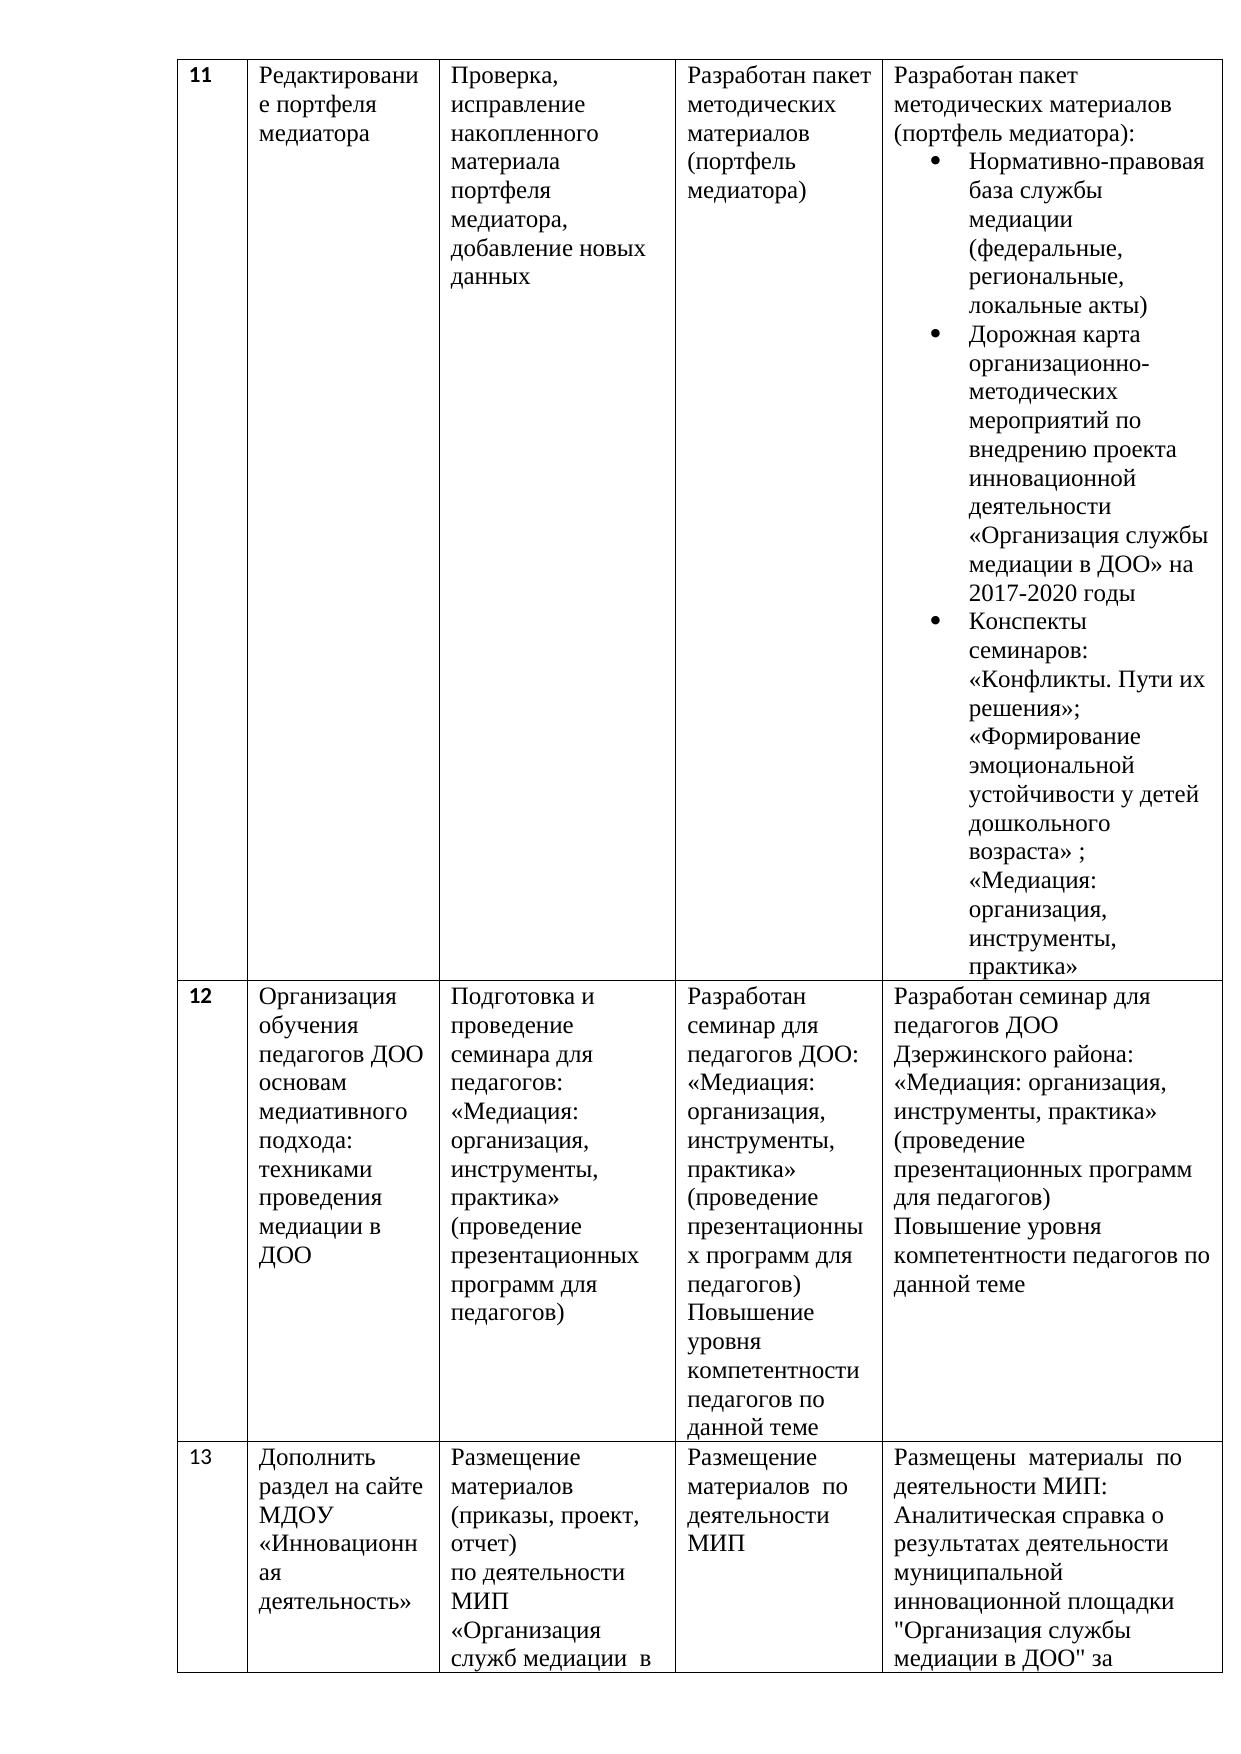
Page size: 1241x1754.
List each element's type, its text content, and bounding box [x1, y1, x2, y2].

table_cell Редактирование портфеля медиатора [248, 60, 439, 980]
table_cell Проверка, исправление накопленного материала портфеля медиатора, добавление новых данных [440, 60, 675, 980]
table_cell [248, 1442, 439, 1672]
table_cell 13 [178, 1442, 247, 1672]
table_cell 11 [178, 60, 247, 980]
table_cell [440, 1442, 675, 1672]
table_cell 12 [178, 981, 247, 1441]
table_cell Организация обучения педагогов ДОО основам медиативного подхода: техниками проведения медиации в ДОО [248, 981, 439, 1441]
table_cell Разработан семинар для педагогов ДОО Дзержинского района: «Медиация: организация, инструменты, практика» (проведение презентационных программ для педагогов) Повышение уровня компетентности педагогов по данной теме [883, 981, 1222, 1441]
table_cell Разработан пакет методических материалов (портфель медиатора): Нормативно-правовая база службы медиации (федеральные, региональные, локальные акты) Дорожная карта организационно-методических мероприятий по внедрению проекта инновационной деятельности «Организация службы медиации в ДОО» на 2017-2020 годы Конспекты семинаров: «Конфликты. Пути их решения»; «Формирование эмоциональной устойчивости у детей дошкольного возраста» ; «Медиация: организация, инструменты, практика» [883, 60, 1222, 980]
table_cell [883, 1442, 1222, 1672]
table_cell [676, 1442, 882, 1672]
table_cell Разработан пакет методических материалов (портфель медиатора) [676, 60, 882, 980]
table_cell Подготовка и проведение семинара для педагогов: «Медиация: организация, инструменты, практика» (проведение презентационных программ для педагогов) [440, 981, 675, 1441]
table_cell Разработан семинар для педагогов ДОО: «Медиация: организация, инструменты, практика» (проведение презентационных программ для педагогов) Повышение уровня компетентности педагогов по данной теме [676, 981, 882, 1441]
